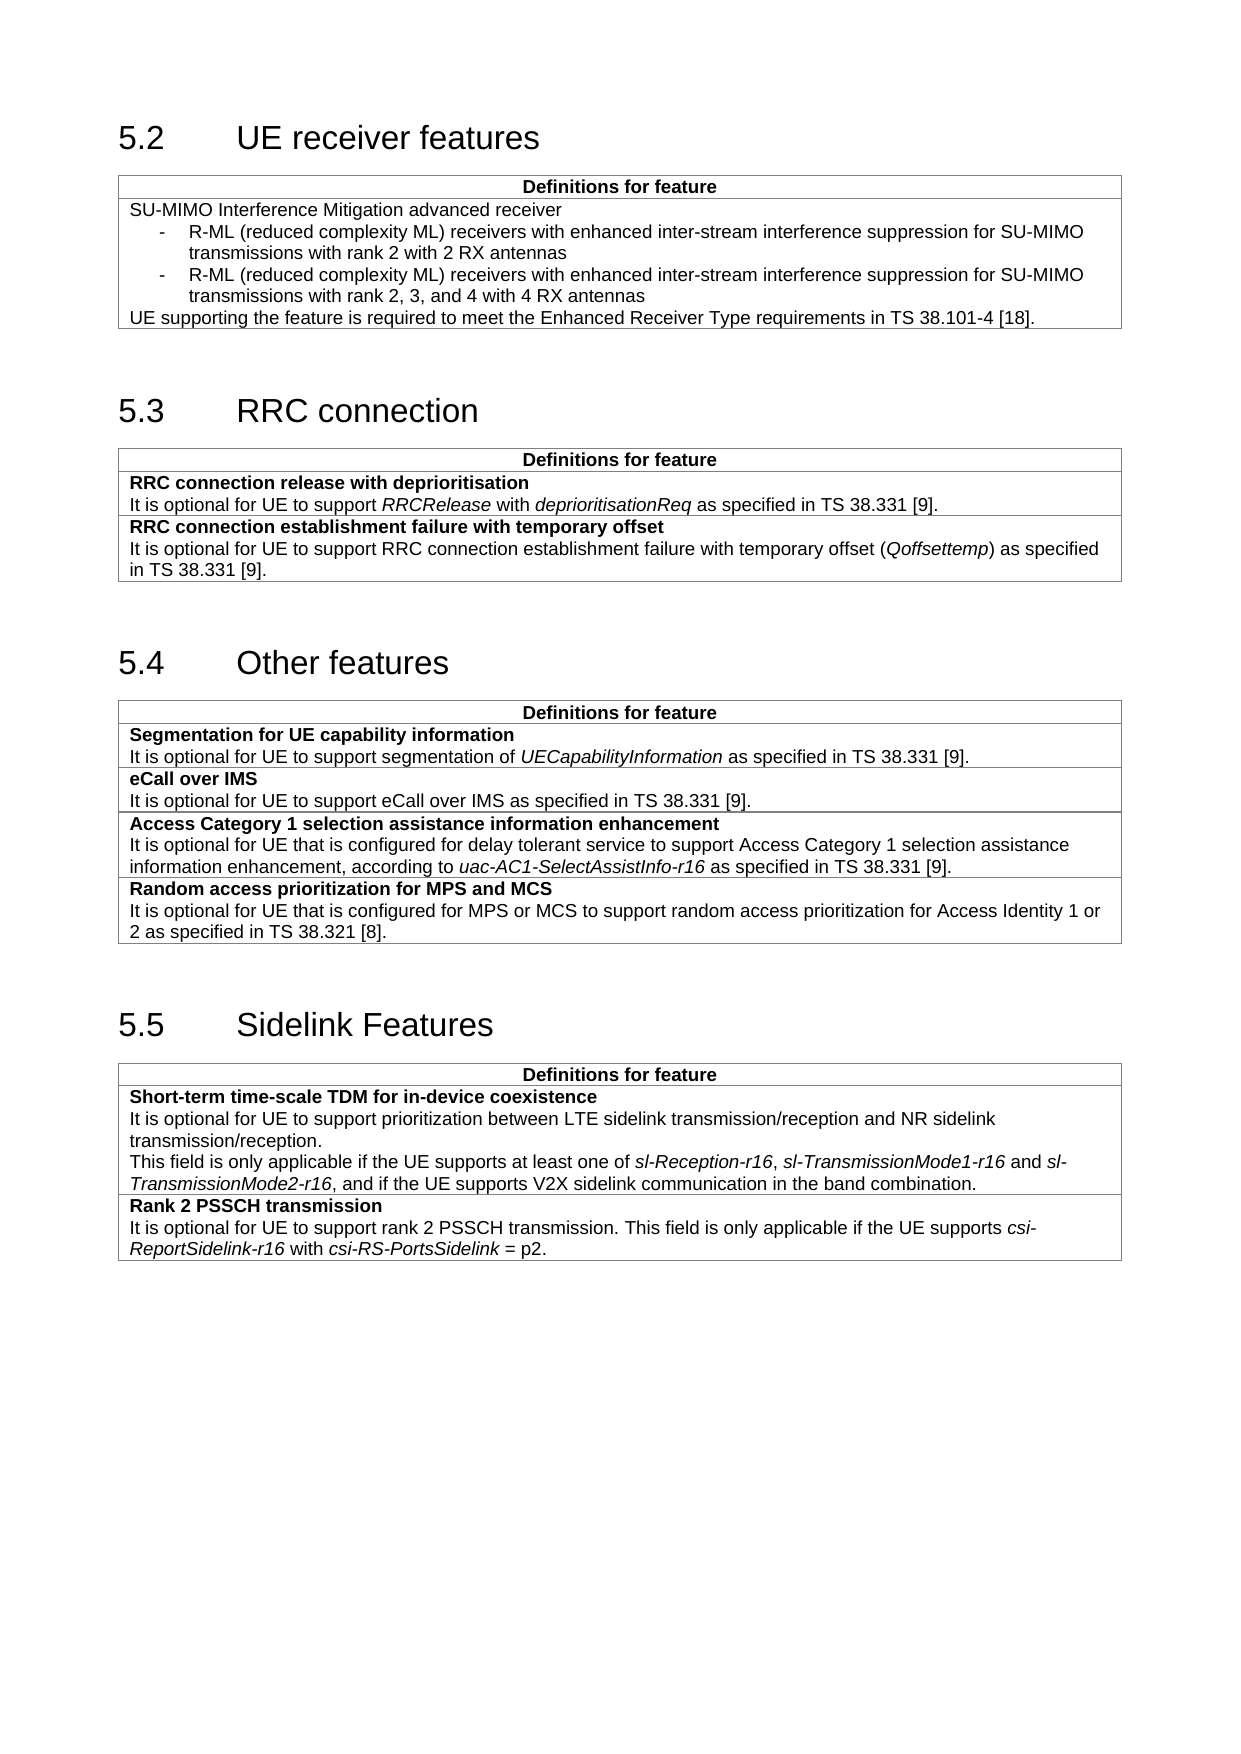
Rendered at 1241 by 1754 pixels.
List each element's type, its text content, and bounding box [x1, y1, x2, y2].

subtitle 5.4 Other features [118, 643, 1122, 682]
subtitle 5.2 UE receiver features [118, 118, 1122, 157]
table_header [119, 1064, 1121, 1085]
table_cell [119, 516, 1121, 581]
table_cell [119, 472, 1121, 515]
subtitle 5.5 Sidelink Features [118, 1005, 1122, 1044]
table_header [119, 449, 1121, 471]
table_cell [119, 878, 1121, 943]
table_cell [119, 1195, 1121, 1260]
subtitle 5.3 RRC connection [118, 391, 1122, 429]
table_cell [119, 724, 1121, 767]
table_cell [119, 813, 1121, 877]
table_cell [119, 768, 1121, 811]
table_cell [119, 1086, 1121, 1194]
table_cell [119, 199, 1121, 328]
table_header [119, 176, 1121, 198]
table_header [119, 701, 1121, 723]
